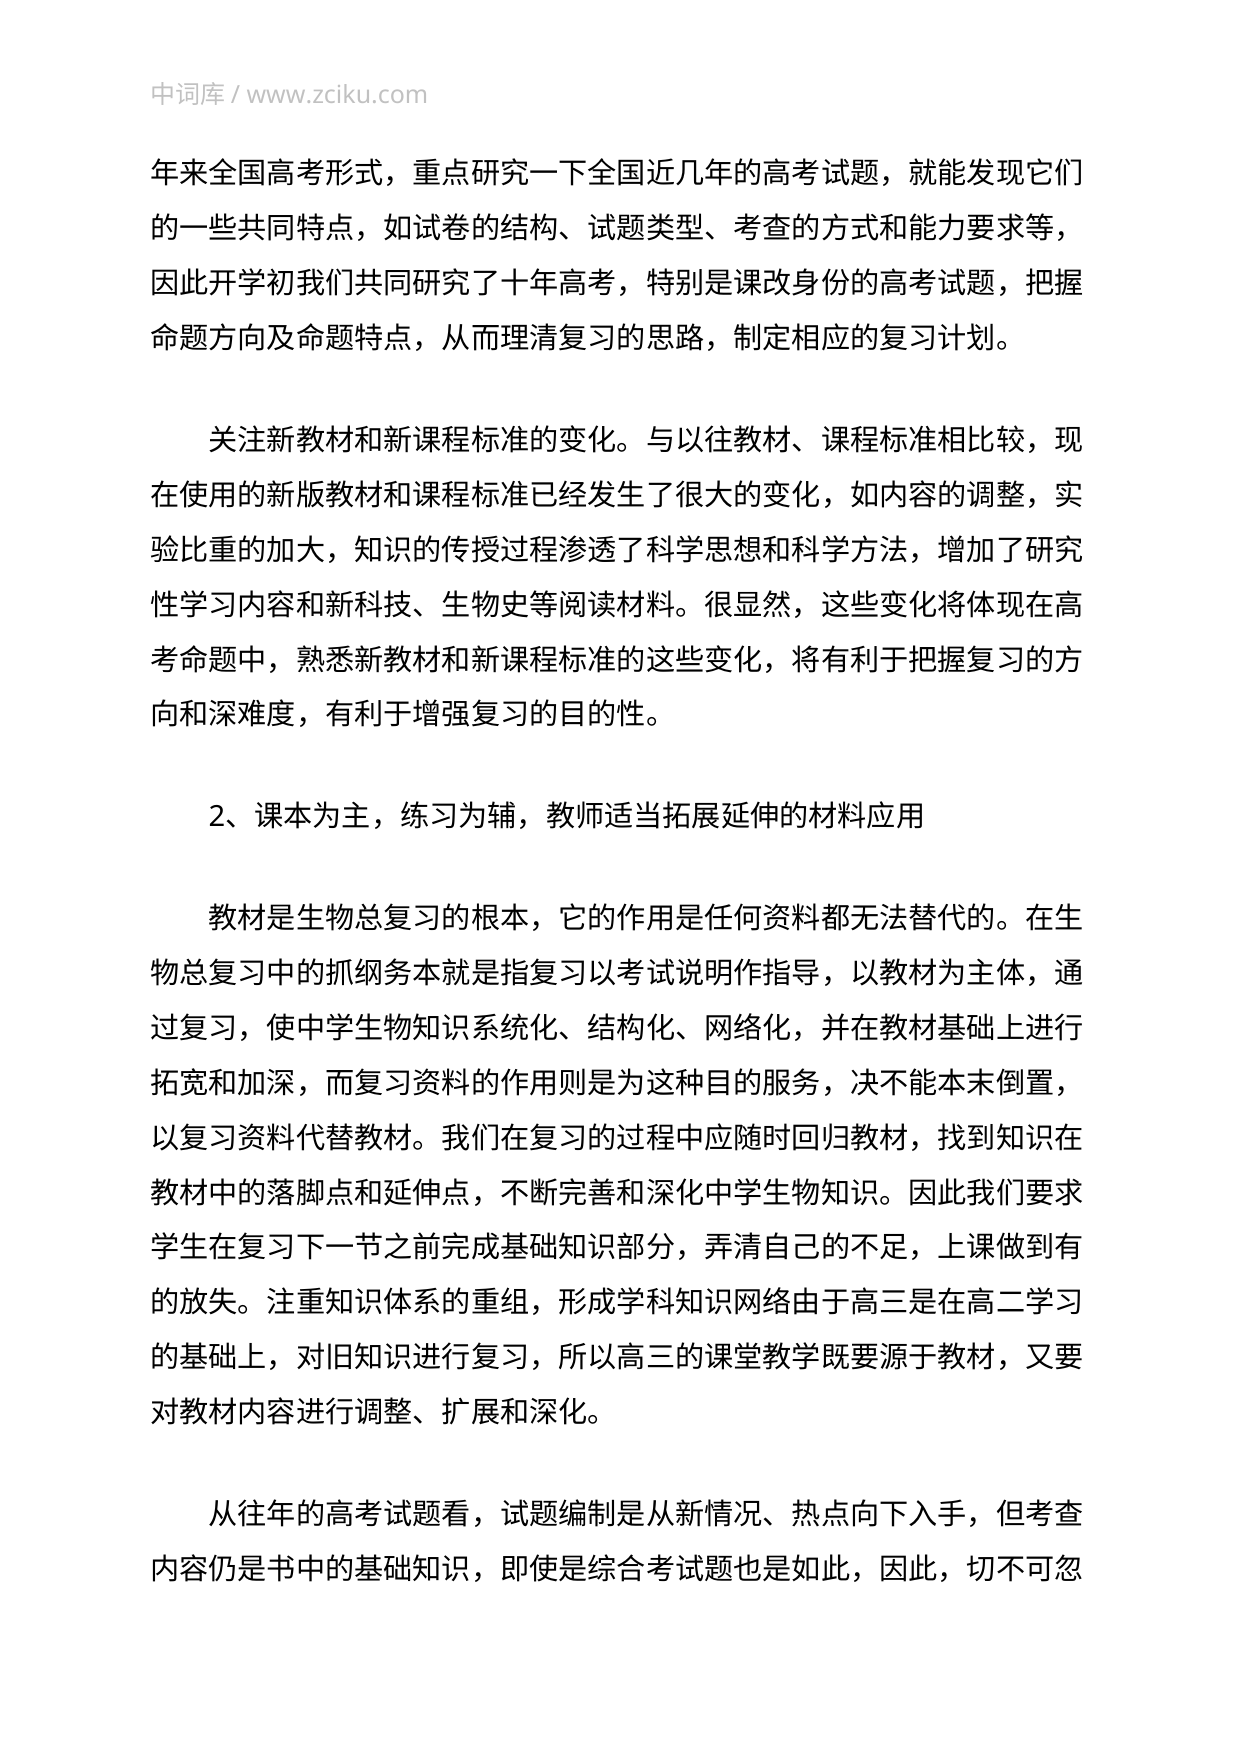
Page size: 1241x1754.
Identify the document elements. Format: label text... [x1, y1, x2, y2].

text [150, 150, 1090, 357]
text 教材是生物总复习的根本，它的作用是任何资料都无法替代的。在生物总复习中的抓纲务本就是指复习以考试说明作指导，以教材为主体，通过复习，使中学生物知识系统化、结构化、网络化，并在教材基础上进行拓宽和加深，而复习资料的作用则是为这种目的服务，决不能本末倒置，以复习资料代替教材。我们在复习的过程中应随时回归教材，找到知识在教材中的落脚点和延伸点，不断完善和深化中学生物知识。因此我们要求学生在复习下一节之前完成基础知识部分，弄清自己的不足，上课做到有的放失。注重知识体系的重组，形成学科知识网络由于高三是在高二学习的基础上，对旧知识进行复习，所以高三的课堂教学既要源于教材，又要对教材内容进行调整、扩展和深化。 [150, 895, 1090, 1431]
text 关注新教材和新课程标准的变化。与以往教材、课程标准相比较，现在使用的新版教材和课程标准已经发生了很大的变化，如内容的调整，实验比重的加大，知识的传授过程渗透了科学思想和科学方法，增加了研究性学习内容和新科技、生物史等阅读材料。很显然，这些变化将体现在高考命题中，熟悉新教材和新课程标准的这些变化，将有利于把握复习的方向和深难度，有利于增强复习的目的性。 [150, 416, 1090, 733]
text 2、课本为主，练习为辅，教师适当拓展延伸的材料应用 [150, 793, 1090, 835]
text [150, 1491, 1090, 1588]
